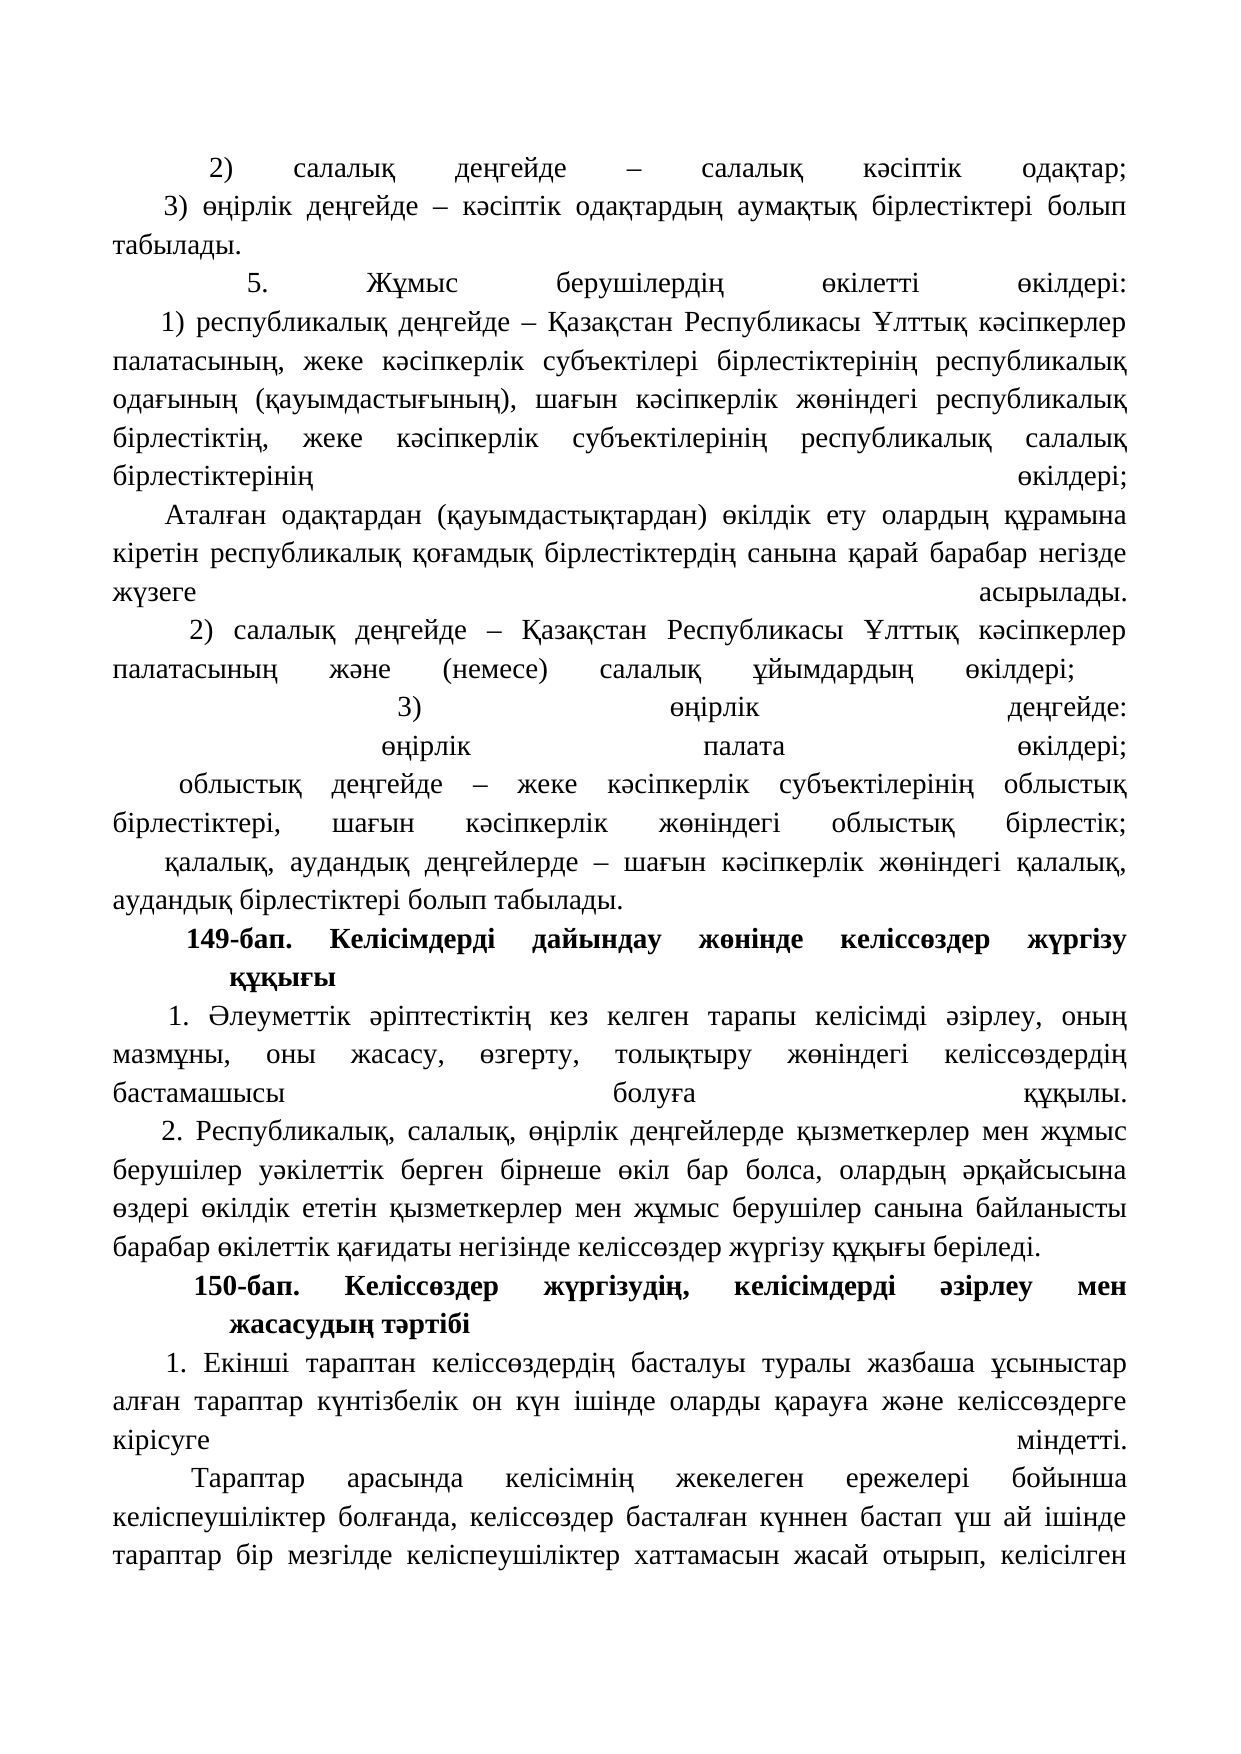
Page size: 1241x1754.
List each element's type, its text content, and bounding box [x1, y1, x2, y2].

text 150-бап. Келіссөздер жүргізудің, келісімдерді әзірлеу мен жасасудың тәртібі [112, 1268, 1128, 1340]
text 149-бап. Келісімдерді дайындау жөнінде келіссөздер жүргізу құқығы [112, 921, 1128, 993]
text 1. Әлеуметтік әріптестіктің кез келген тарапы келісімді әзірлеу, оның мазмұны, оны жасасу, өзгерту, толықтыру жөніндегі келіссөздердің бастамашысы болуға құқылы. 2. Республикалық, салалық, өңірлік деңгейлерде қызметкерлер мен жұмыс берушілер уәкілеттік берген бірнеше өкіл бар болса, олардың әрқайсысына өздері өкілдік ететін қызметкерлер мен жұмыс берушілер санына байланысты барабар өкілеттік қағидаты негізінде келіссөздер жүргізу құқығы беріледі. [112, 998, 1128, 1263]
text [112, 150, 1128, 916]
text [112, 1345, 1128, 1571]
